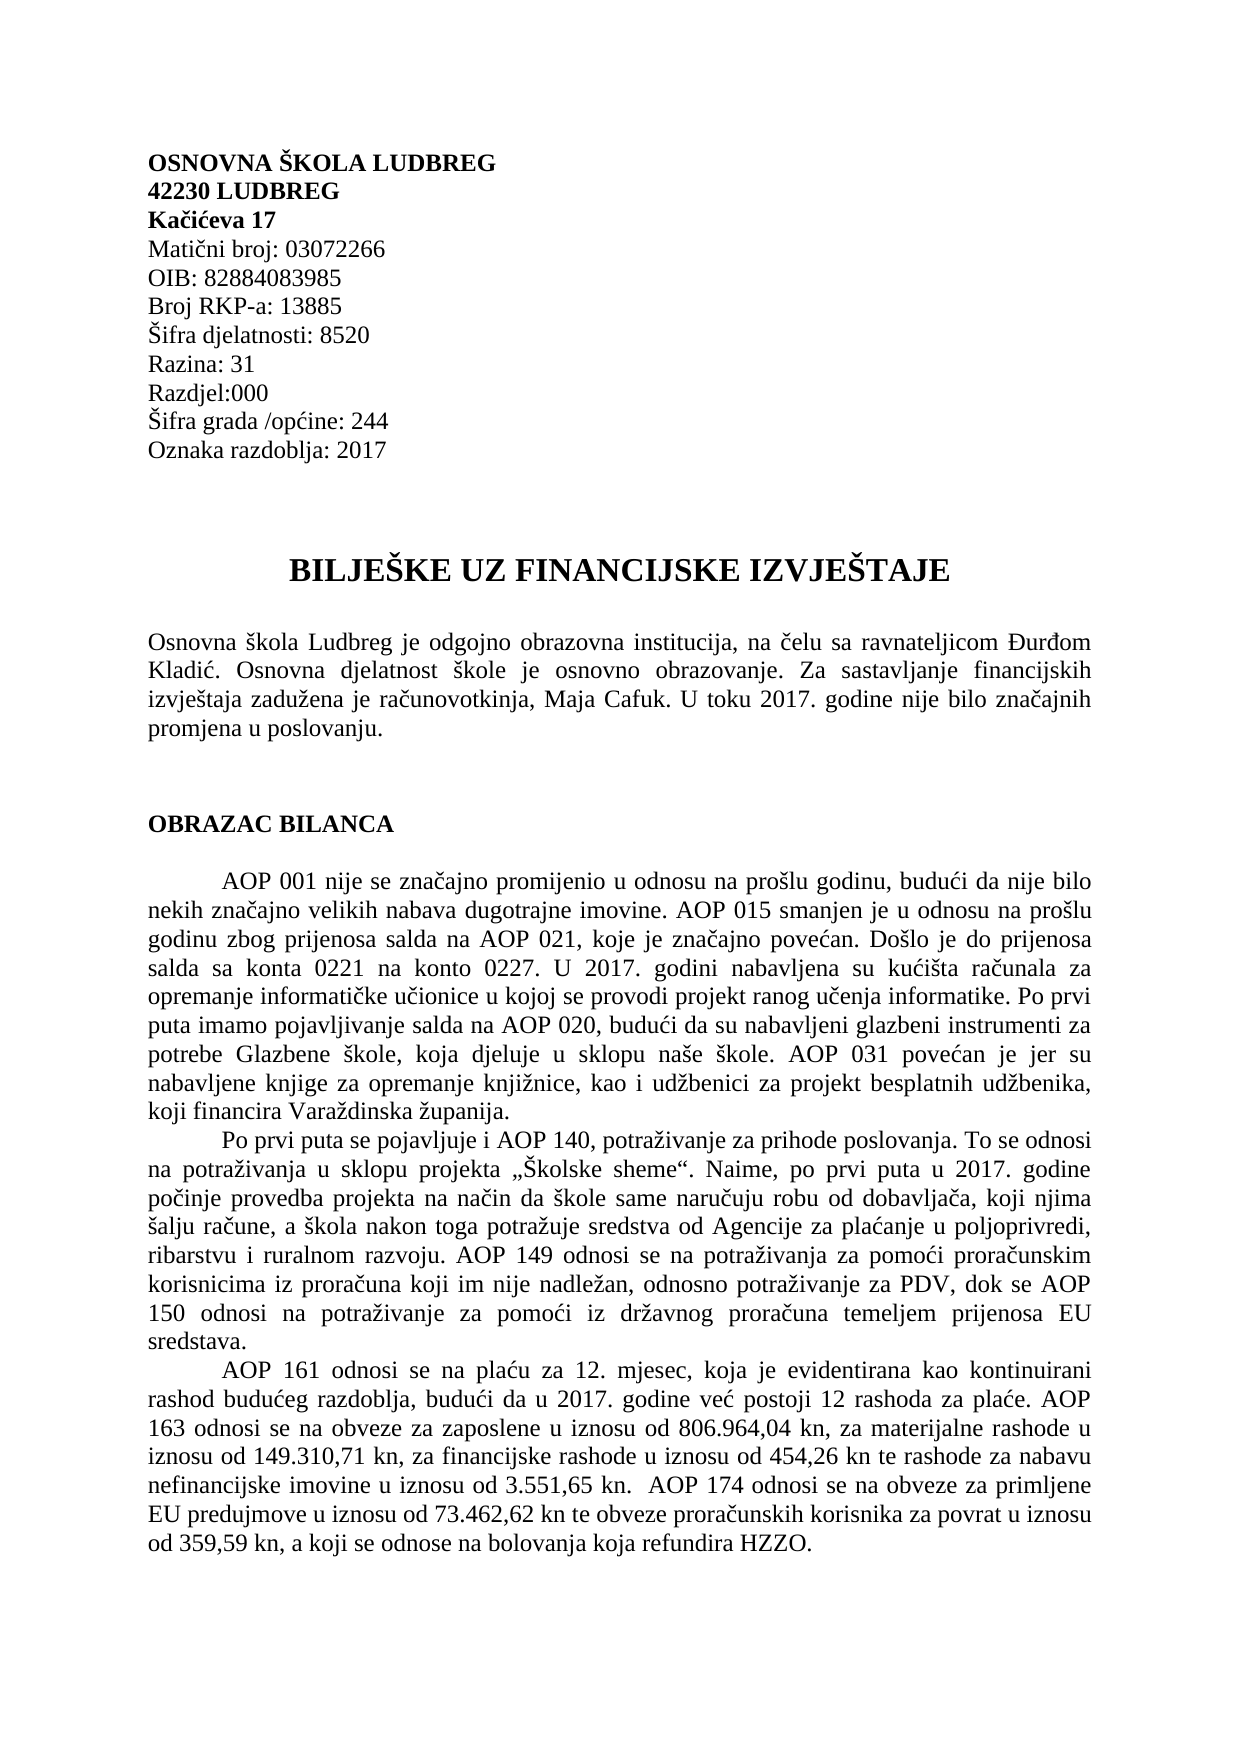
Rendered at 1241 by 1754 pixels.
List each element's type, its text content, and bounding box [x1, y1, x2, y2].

text Broj RKP-a: 13885 [148, 291, 1093, 320]
text OIB: 82884083985 [148, 263, 1093, 291]
text OSNOVNA ŠKOLA LUDBREG [148, 148, 1093, 176]
text AOP 161 odnosi se na plaću za 12. mjesec, koja je evidentirana kao kontinuirani rashod budućeg razdoblja, budući da u 2017. godine već postoji 12 rashoda za plaće. AOP 163 odnosi se na obveze za zaposlene u iznosu od 806.964,04 kn, za materijalne rashode u iznosu od 149.310,71 kn, za financijske rashode u iznosu od 454,26 kn te rashode za nabavu nefinancijske imovine u iznosu od 3.551,65 kn. AOP 174 odnosi se na obveze za primljene EU predujmove u iznosu od 73.462,62 kn te obveze proračunskih korisnika za povrat u iznosu od 359,59 kn, a koji se odnose na bolovanja koja refundira HZZO. [148, 1355, 1093, 1556]
text Kačićeva 17 [148, 205, 1093, 234]
text BILJEŠKE UZ FINANCIJSKE IZVJEŠTAJE [148, 550, 1093, 588]
text Razdjel:000 [148, 378, 1093, 406]
text Oznaka razdoblja: 2017 [148, 435, 1093, 464]
text Matični broj: 03072266 [148, 234, 1093, 263]
text Razina: 31 [148, 349, 1093, 378]
text Šifra grada /općine: 244 [148, 406, 1093, 435]
text AOP 001 nije se značajno promijenio u odnosu na prošlu godinu, budući da nije bilo nekih značajno velikih nabava dugotrajne imovine. AOP 015 smanjen je u odnosu na prošlu godinu zbog prijenosa salda na AOP 021, koje je značajno povećan. Došlo je do prijenosa salda sa konta 0221 na konto 0227. U 2017. godini nabavljena su kućišta računala za opremanje informatičke učionice u kojoj se provodi projekt ranog učenja informatike. Po prvi puta imamo pojavljivanje salda na AOP 020, budući da su nabavljeni glazbeni instrumenti za potrebe Glazbene škole, koja djeluje u sklopu naše škole. AOP 031 povećan je jer su nabavljene knjige za opremanje knjižnice, kao i udžbenici za projekt besplatnih udžbenika, koji financira Varaždinska županija. [148, 866, 1093, 1125]
text OBRAZAC BILANCA [148, 809, 1093, 838]
text Osnovna škola Ludbreg je odgojno obrazovna institucija, na čelu sa ravnateljicom Đurđom Kladić. Osnovna djelatnost škole je osnovno obrazovanje. Za sastavljanje financijskih izvještaja zadužena je računovotkinja, Maja Cafuk. U toku 2017. godine nije bilo značajnih promjena u poslovanju. [148, 627, 1093, 742]
text Šifra djelatnosti: 8520 [148, 320, 1093, 349]
text 42230 LUDBREG [148, 176, 1093, 205]
text Po prvi puta se pojavljuje i AOP 140, potraživanje za prihode poslovanja. To se odnosi na potraživanja u sklopu projekta „Školske sheme“. Naime, po prvi puta u 2017. godine počinje provedba projekta na način da škole same naručuju robu od dobavljača, koji njima šalju račune, a škola nakon toga potražuje sredstva od Agencije za plaćanje u poljoprivredi, ribarstvu i ruralnom razvoju. AOP 149 odnosi se na potraživanja za pomoći proračunskim korisnicima iz proračuna koji im nije nadležan, odnosno potraživanje za PDV, dok se AOP 150 odnosi na potraživanje za pomoći iz državnog proračuna temeljem prijenosa EU sredstava. [148, 1125, 1093, 1355]
